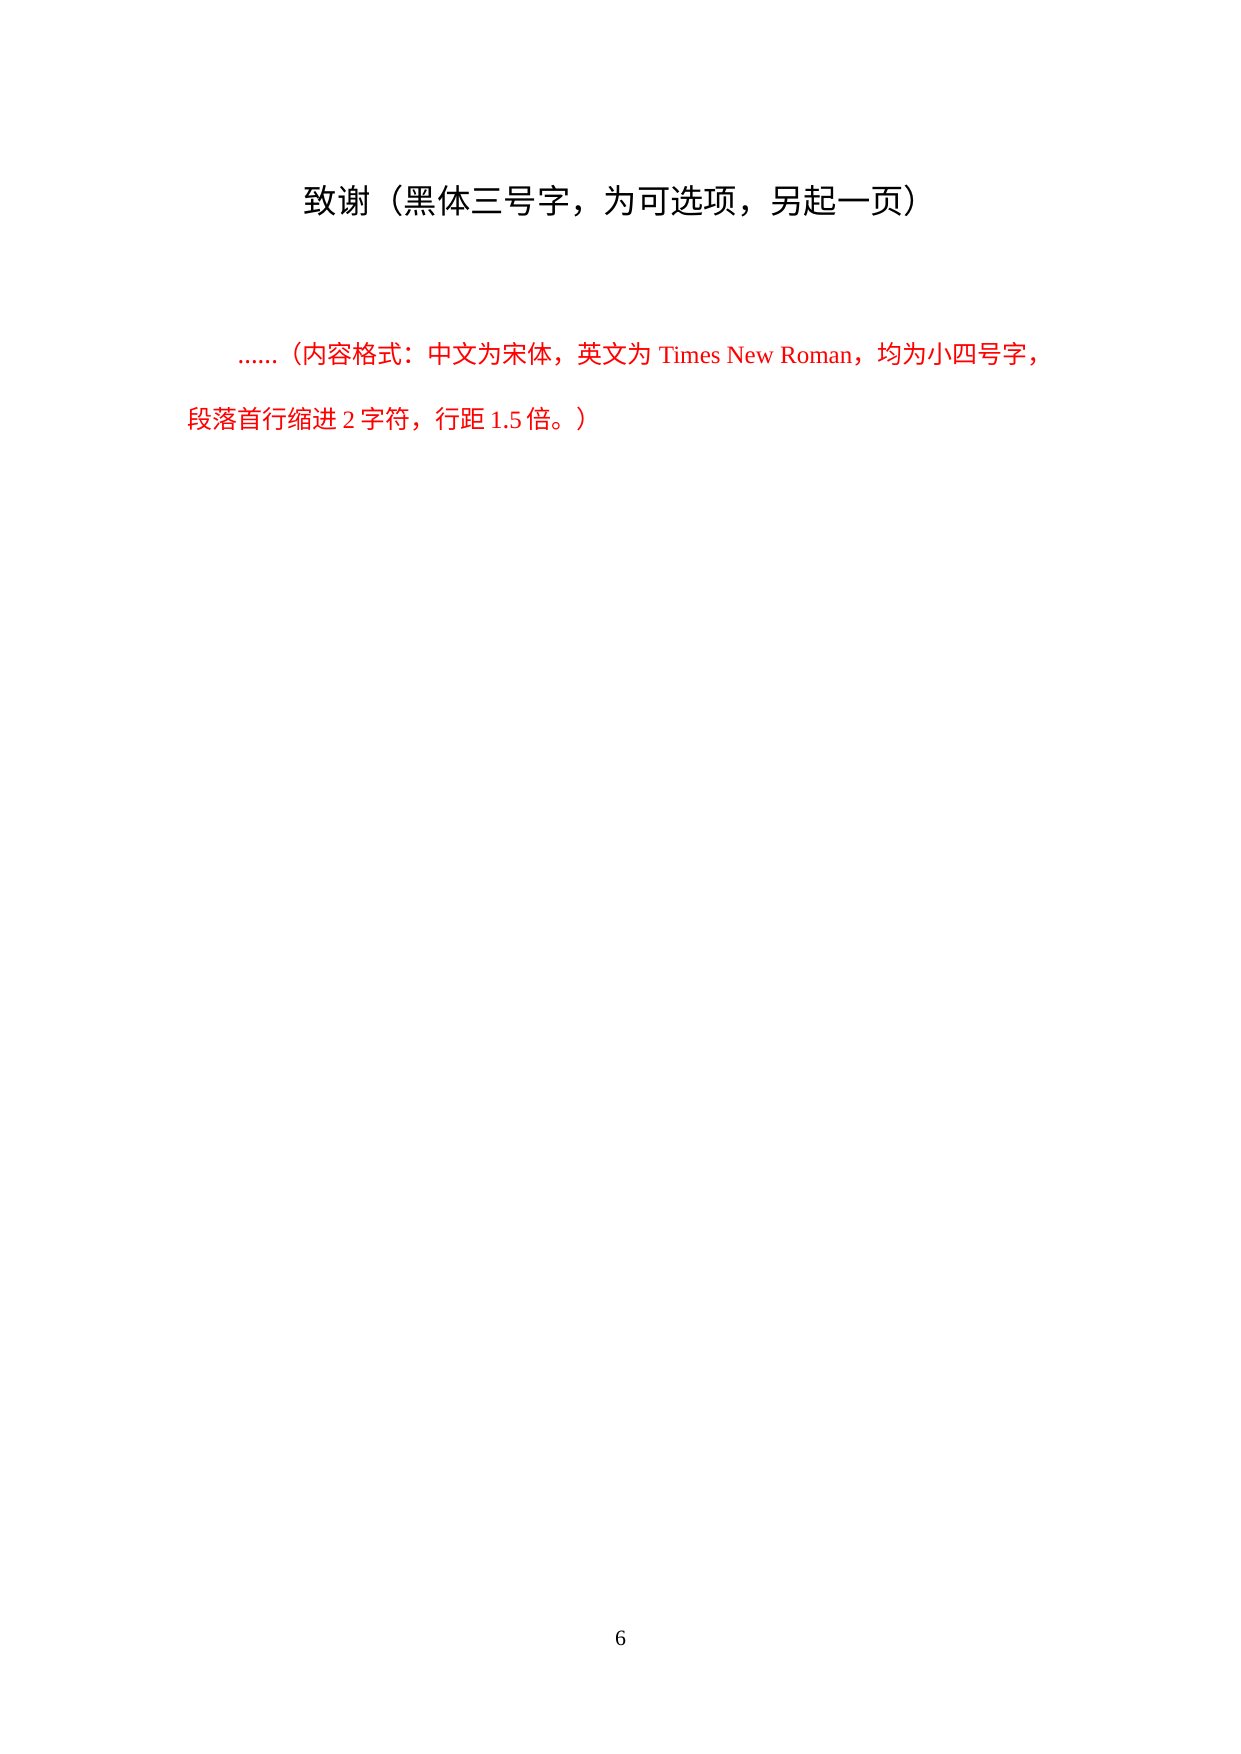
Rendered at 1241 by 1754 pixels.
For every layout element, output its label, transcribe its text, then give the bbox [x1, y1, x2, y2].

text ......（内容格式：中文为宋体，英文为Times New Roman，均为小四号字，段落首行缩进2字符，行距1.5倍。） [187, 320, 1053, 450]
text 致谢（黑体三号字，为可选项，另起一页） [187, 166, 1053, 231]
